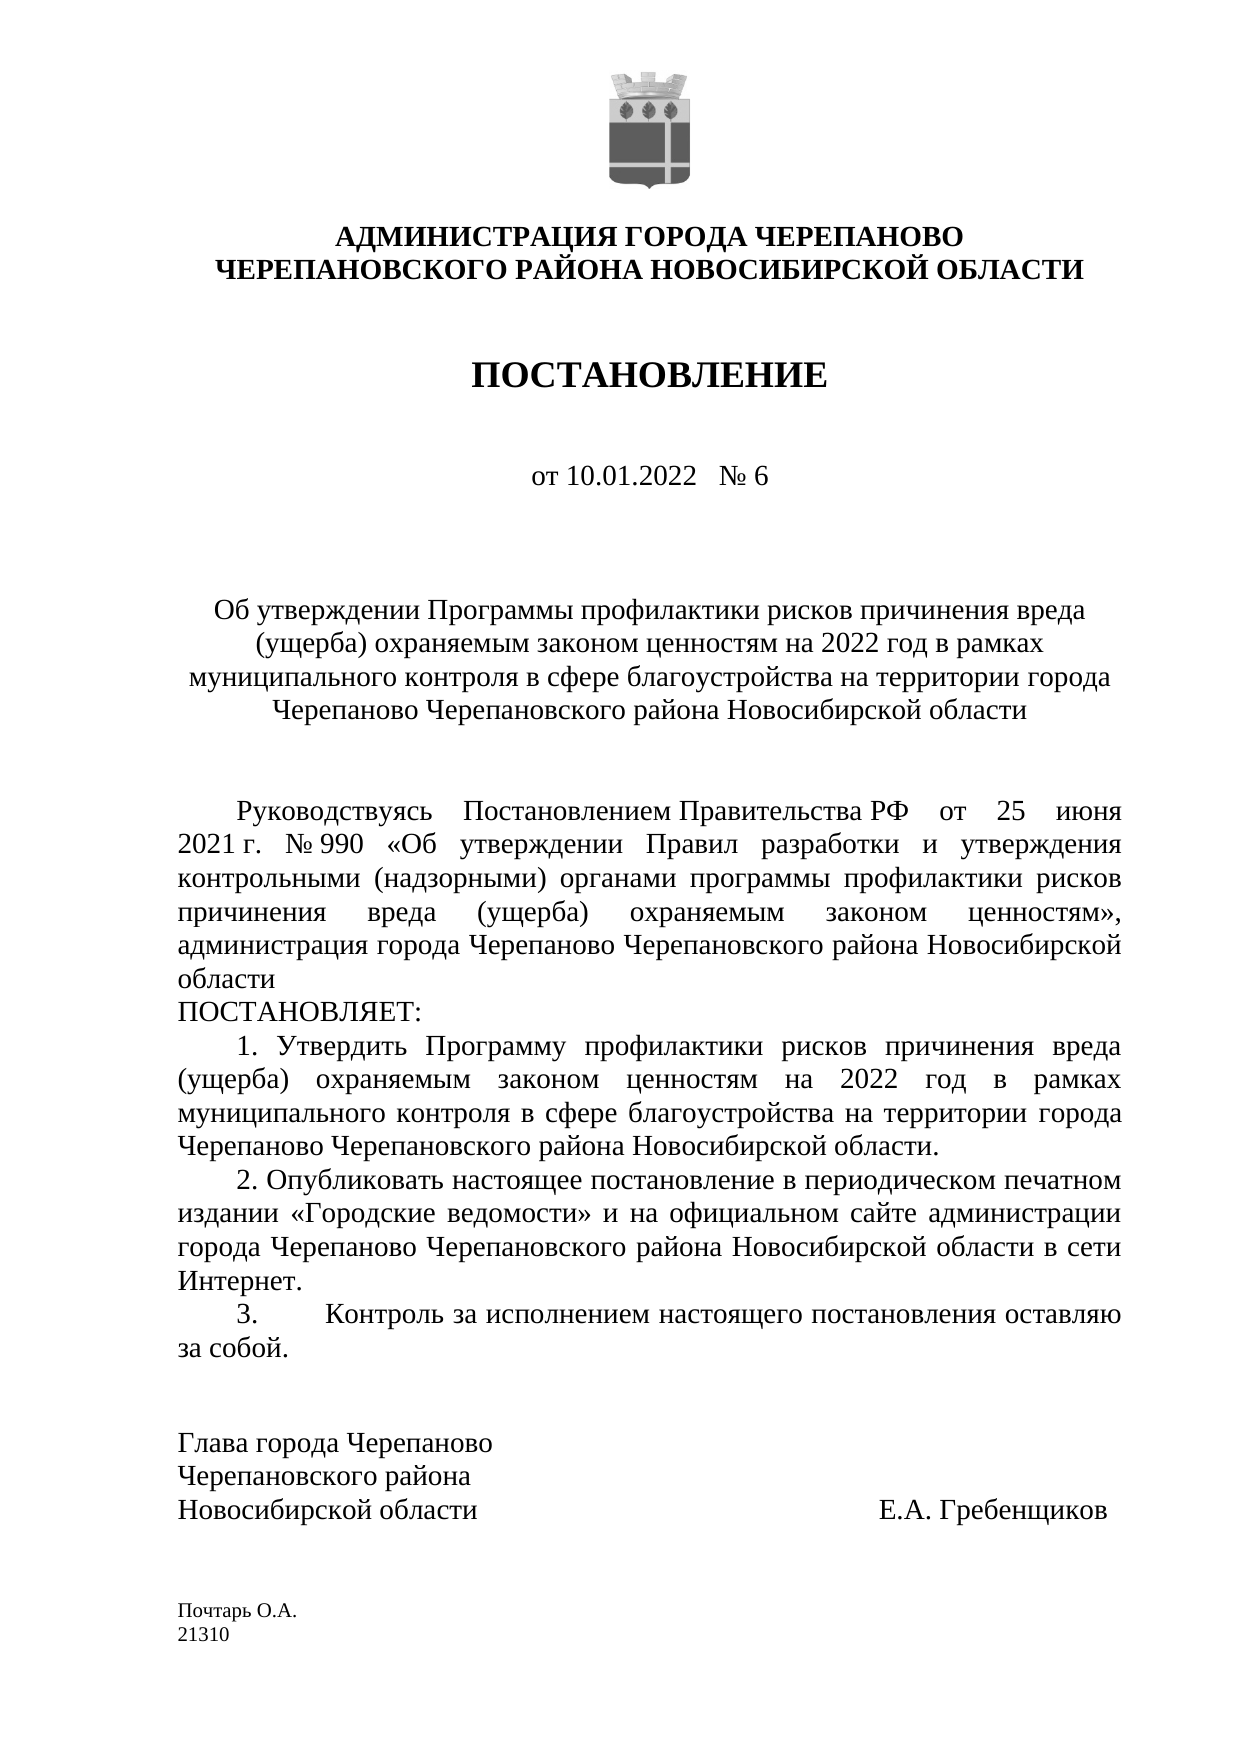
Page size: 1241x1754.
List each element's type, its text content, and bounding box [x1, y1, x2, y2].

text 1. Утвердить Программу профилактики рисков причинения вреда (ущерба) охраняемым законом ценностям на 2022 год в рамках муниципального контроля в сфере благоустройства на территории города Черепаново Черепановского района Новосибирской области. [177, 1028, 1122, 1162]
text 2. Опубликовать настоящее постановление в периодическом печатном издании «Городские ведомости» и на официальном сайте администрации города Черепаново Черепановского района Новосибирской области в сети Интернет. [177, 1162, 1122, 1296]
list Контроль за исполнением настоящего постановления оставляю за собой. [177, 1296, 1122, 1363]
text Об утверждении Программы профилактики рисков причинения вреда (ущерба) охраняемым законом ценностям на 2022 год в рамках муниципального контроля в сфере благоустройства на территории города Черепаново Черепановского района Новосибирской области [177, 592, 1122, 726]
text постановление [177, 353, 1122, 396]
text ПОСТАНОВЛЯЕТ: [177, 994, 1122, 1028]
text Черепановского района Новосибирской области [177, 252, 1122, 286]
text от 10.01.2022 № 6 [177, 458, 1122, 491]
text Глава города Черепаново [177, 1425, 1122, 1458]
text Черепановского района [177, 1458, 1122, 1492]
text АДМИНИСТРАЦИЯ ГОРОДА Черепаново [177, 219, 1122, 252]
text Руководствуясь Постановлением Правительства РФ от 25 июня 2021 г. № 990 «Об утверждении Правил разработки и утверждения контрольными (надзорными) органами программы профилактики рисков причинения вреда (ущерба) охраняемым законом ценностям», администрация города Черепаново Черепановского района Новосибирской области [177, 927, 1122, 994]
text 21310 [177, 1622, 1122, 1646]
text Новосибирской области Е.А. Гребенщиков [177, 1492, 1122, 1525]
text Почтарь О.А. [177, 1598, 1122, 1622]
